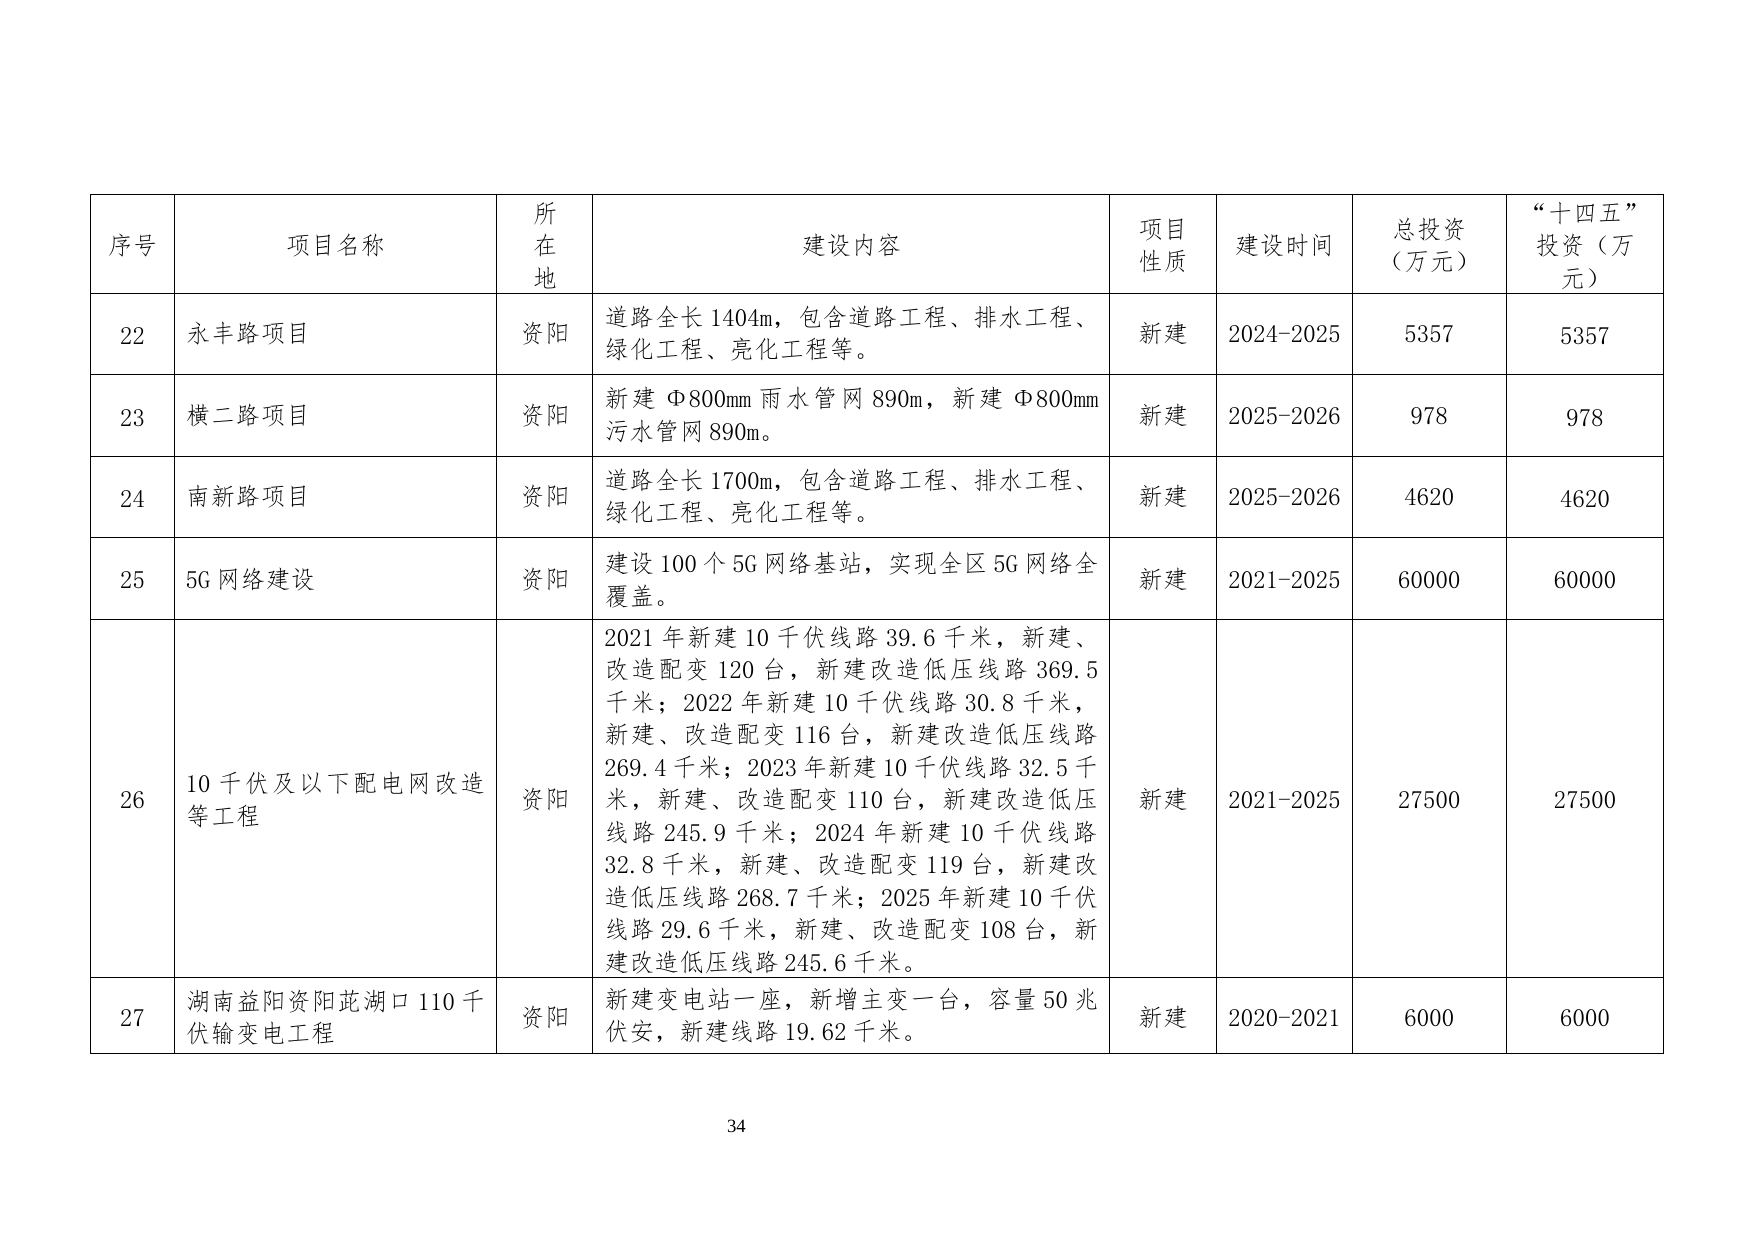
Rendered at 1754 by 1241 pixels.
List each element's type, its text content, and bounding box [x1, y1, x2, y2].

table_cell 24 [91, 457, 174, 537]
table_cell 6000 [1353, 978, 1506, 1053]
table_cell 新建Φ800mm雨水管网890m，新建Φ800mm污水管网890m。 [593, 375, 1109, 456]
table_cell 978 [1353, 375, 1506, 456]
table_header “十四五”投资（万元） [1507, 195, 1663, 293]
table_cell 资阳 [497, 620, 592, 977]
table_cell 60000 [1507, 538, 1663, 618]
table_cell 978 [1507, 375, 1663, 456]
table_cell 新建变电站一座，新增主变一台，容量50兆伏安，新建线路19.62千米。 [593, 978, 1109, 1053]
table_cell 60000 [1353, 538, 1506, 618]
table_header 序号 [91, 195, 174, 293]
table_cell 新建 [1110, 538, 1216, 618]
table_cell 2025-2026 [1217, 375, 1352, 456]
table_cell 6000 [1507, 978, 1663, 1053]
table_cell 27500 [1353, 620, 1506, 977]
table_cell 4620 [1353, 457, 1506, 537]
table_cell 27 [91, 978, 174, 1053]
table_cell 5G网络建设 [175, 538, 496, 618]
table_cell 资阳 [497, 538, 592, 618]
table_header 所 在 地 [497, 195, 592, 293]
table_cell 4620 [1507, 457, 1663, 537]
table_cell 2021-2025 [1217, 538, 1352, 618]
table_cell 湖南益阳资阳茈湖口110千伏输变电工程 [175, 978, 496, 1053]
table_header 项目 性质 [1110, 195, 1216, 293]
table_cell 2025-2026 [1217, 457, 1352, 537]
table_cell 新建 [1110, 457, 1216, 537]
table_cell 25 [91, 538, 174, 618]
table_header 总投资 （万元） [1353, 195, 1506, 293]
table_cell 道路全长1700m，包含道路工程、排水工程、绿化工程、亮化工程等。 [593, 457, 1109, 537]
table_cell 26 [91, 620, 174, 977]
table_cell 2020-2021 [1217, 978, 1352, 1053]
table_cell 22 [91, 294, 174, 374]
table_cell 资阳 [497, 978, 592, 1053]
table_cell 建设100个5G网络基站，实现全区5G网络全覆盖。 [593, 538, 1109, 618]
table_cell 5357 [1353, 294, 1506, 374]
table_cell 新建 [1110, 620, 1216, 977]
table_cell 资阳 [497, 294, 592, 374]
table_cell 资阳 [497, 457, 592, 537]
table_header 建设时间 [1217, 195, 1352, 293]
table_cell 10千伏及以下配电网改造等工程 [175, 620, 496, 977]
table_cell 2024-2025 [1217, 294, 1352, 374]
table_cell 新建 [1110, 294, 1216, 374]
table_cell 新建 [1110, 375, 1216, 456]
table_cell 2021-2025 [1217, 620, 1352, 977]
table_cell 道路全长1404m，包含道路工程、排水工程、绿化工程、亮化工程等。 [593, 294, 1109, 374]
table_cell 横二路项目 [175, 375, 496, 456]
table_header 建设内容 [593, 195, 1109, 293]
table_cell 永丰路项目 [175, 294, 496, 374]
table_cell 新建 [1110, 978, 1216, 1053]
table_header 项目名称 [175, 195, 496, 293]
table_cell 23 [91, 375, 174, 456]
table_cell 2021年新建10千伏线路39.6千米，新建、改造配变120台，新建改造低压线路369.5千米；2022年新建10千伏线路30.8千米，新建、改造配变116台，新建改造低压线路269.4千米；2023年新建10千伏线路32.5千米，新建、改造配变110台，新建改造低压线路245.9千米；2024年新建10千伏线路32.8千米，新建、改造配变119台，新建改造低压线路268.7千米；2025年新建10千伏线路29.6千米，新建、改造配变108台，新建改造低压线路245.6千米。 [593, 620, 1109, 977]
table_cell 27500 [1507, 620, 1663, 977]
table_cell 5357 [1507, 294, 1663, 374]
table_cell 资阳 [497, 375, 592, 456]
table_cell 南新路项目 [175, 457, 496, 537]
